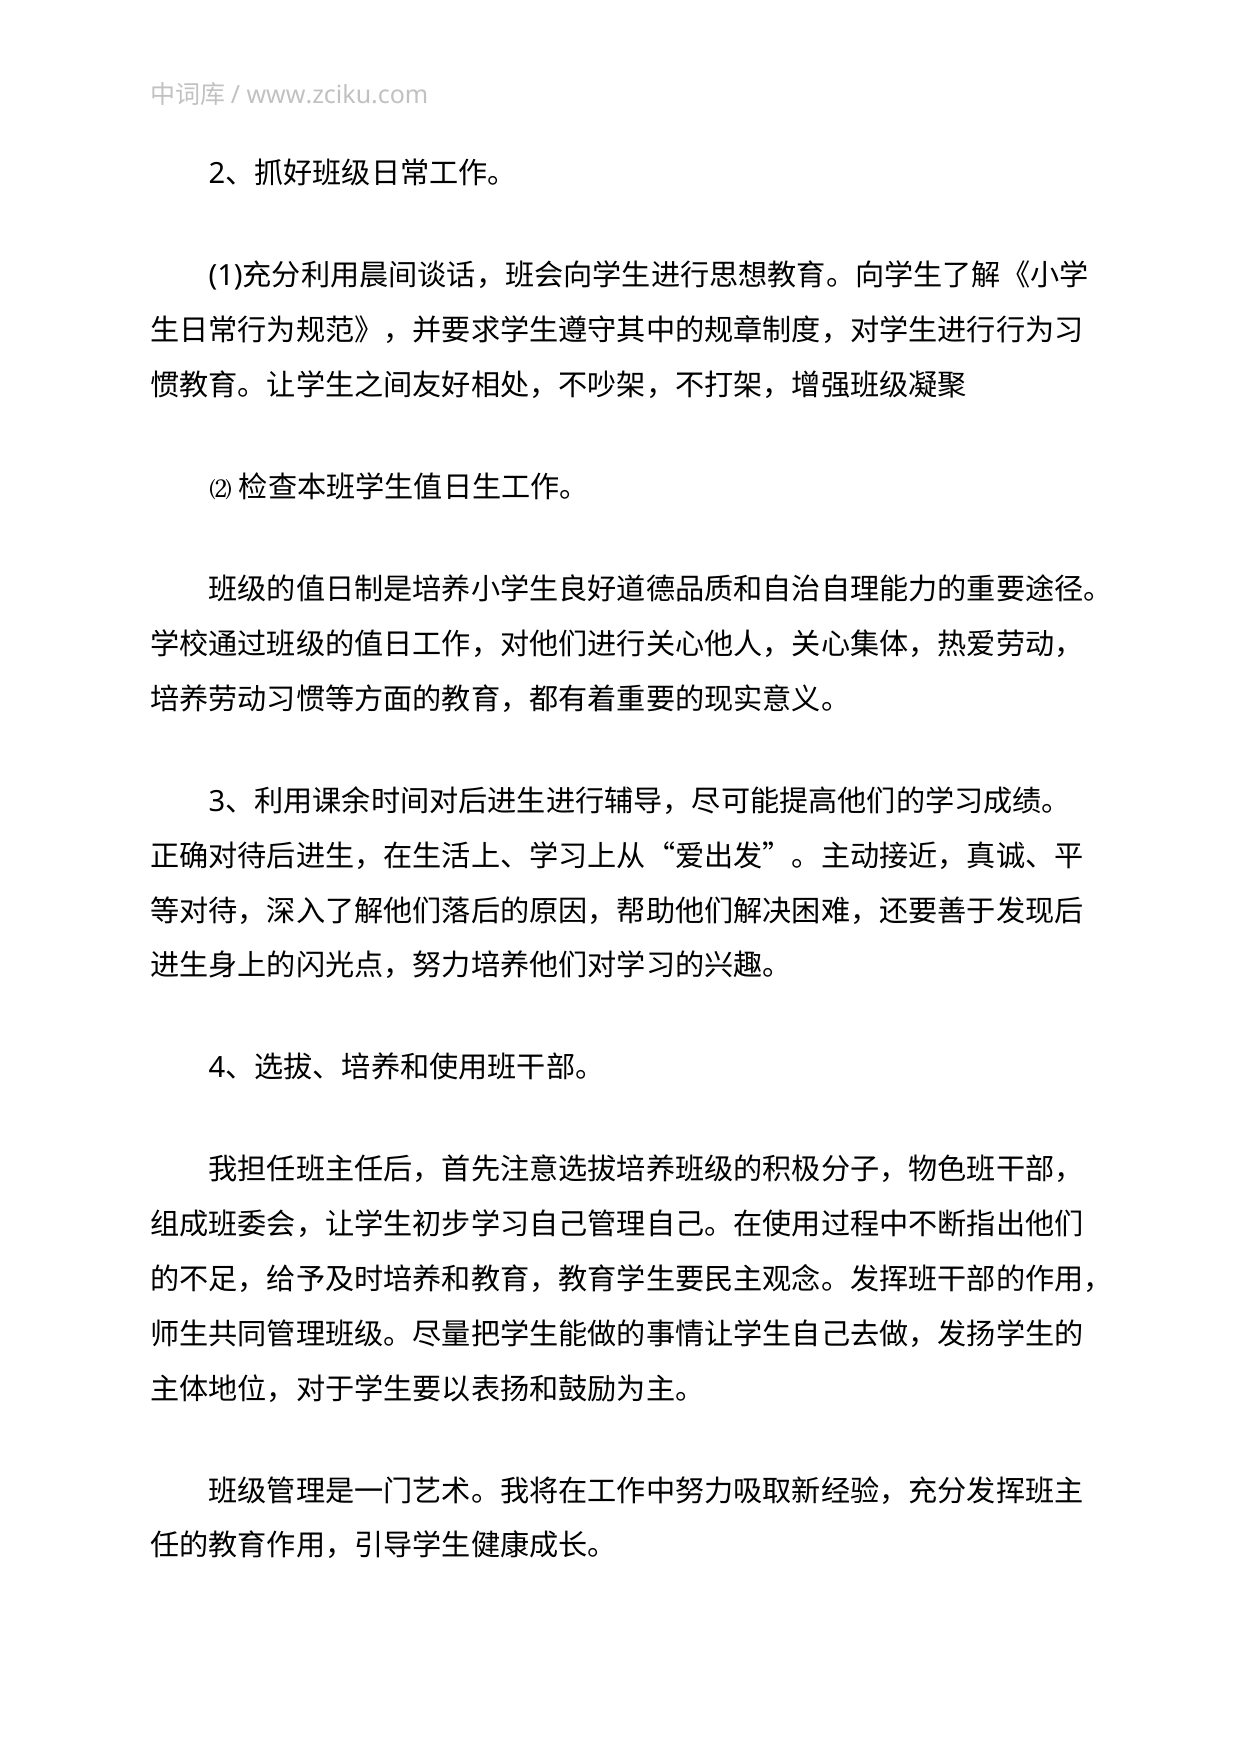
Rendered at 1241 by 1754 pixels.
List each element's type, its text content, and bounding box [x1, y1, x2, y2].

text 3、利用课余时间对后进生进行辅导，尽可能提高他们的学习成绩。正确对待后进生，在生活上、学习上从“爱出发”。主动接近，真诚、平等对待，深入了解他们落后的原因，帮助他们解决困难，还要善于发现后进生身上的闪光点，努力培养他们对学习的兴趣。 [150, 777, 1090, 984]
text 4、选拔、培养和使用班干部。 [150, 1044, 1090, 1086]
text ⑵检查本班学生值日生工作。 [150, 464, 1090, 506]
text (1)充分利用晨间谈话，班会向学生进行思想教育。向学生了解《小学生日常行为规范》，并要求学生遵守其中的规章制度，对学生进行行为习惯教育。让学生之间友好相处，不吵架，不打架，增强班级凝聚 [150, 252, 1090, 404]
text 我担任班主任后，首先注意选拔培养班级的积极分子，物色班干部，组成班委会，让学生初步学习自己管理自己。在使用过程中不断指出他们的不足，给予及时培养和教育，教育学生要民主观念。发挥班干部的作用，师生共同管理班级。尽量把学生能做的事情让学生自己去做，发扬学生的主体地位，对于学生要以表扬和鼓励为主。 [150, 1146, 1090, 1408]
text 班级的值日制是培养小学生良好道德品质和自治自理能力的重要途径。学校通过班级的值日工作，对他们进行关心他人，关心集体，热爱劳动，培养劳动习惯等方面的教育，都有着重要的现实意义。 [150, 566, 1090, 718]
text 班级管理是一门艺术。我将在工作中努力吸取新经验，充分发挥班主任的教育作用，引导学生健康成长。 [150, 1467, 1090, 1564]
text 2、抓好班级日常工作。 [150, 150, 1090, 192]
